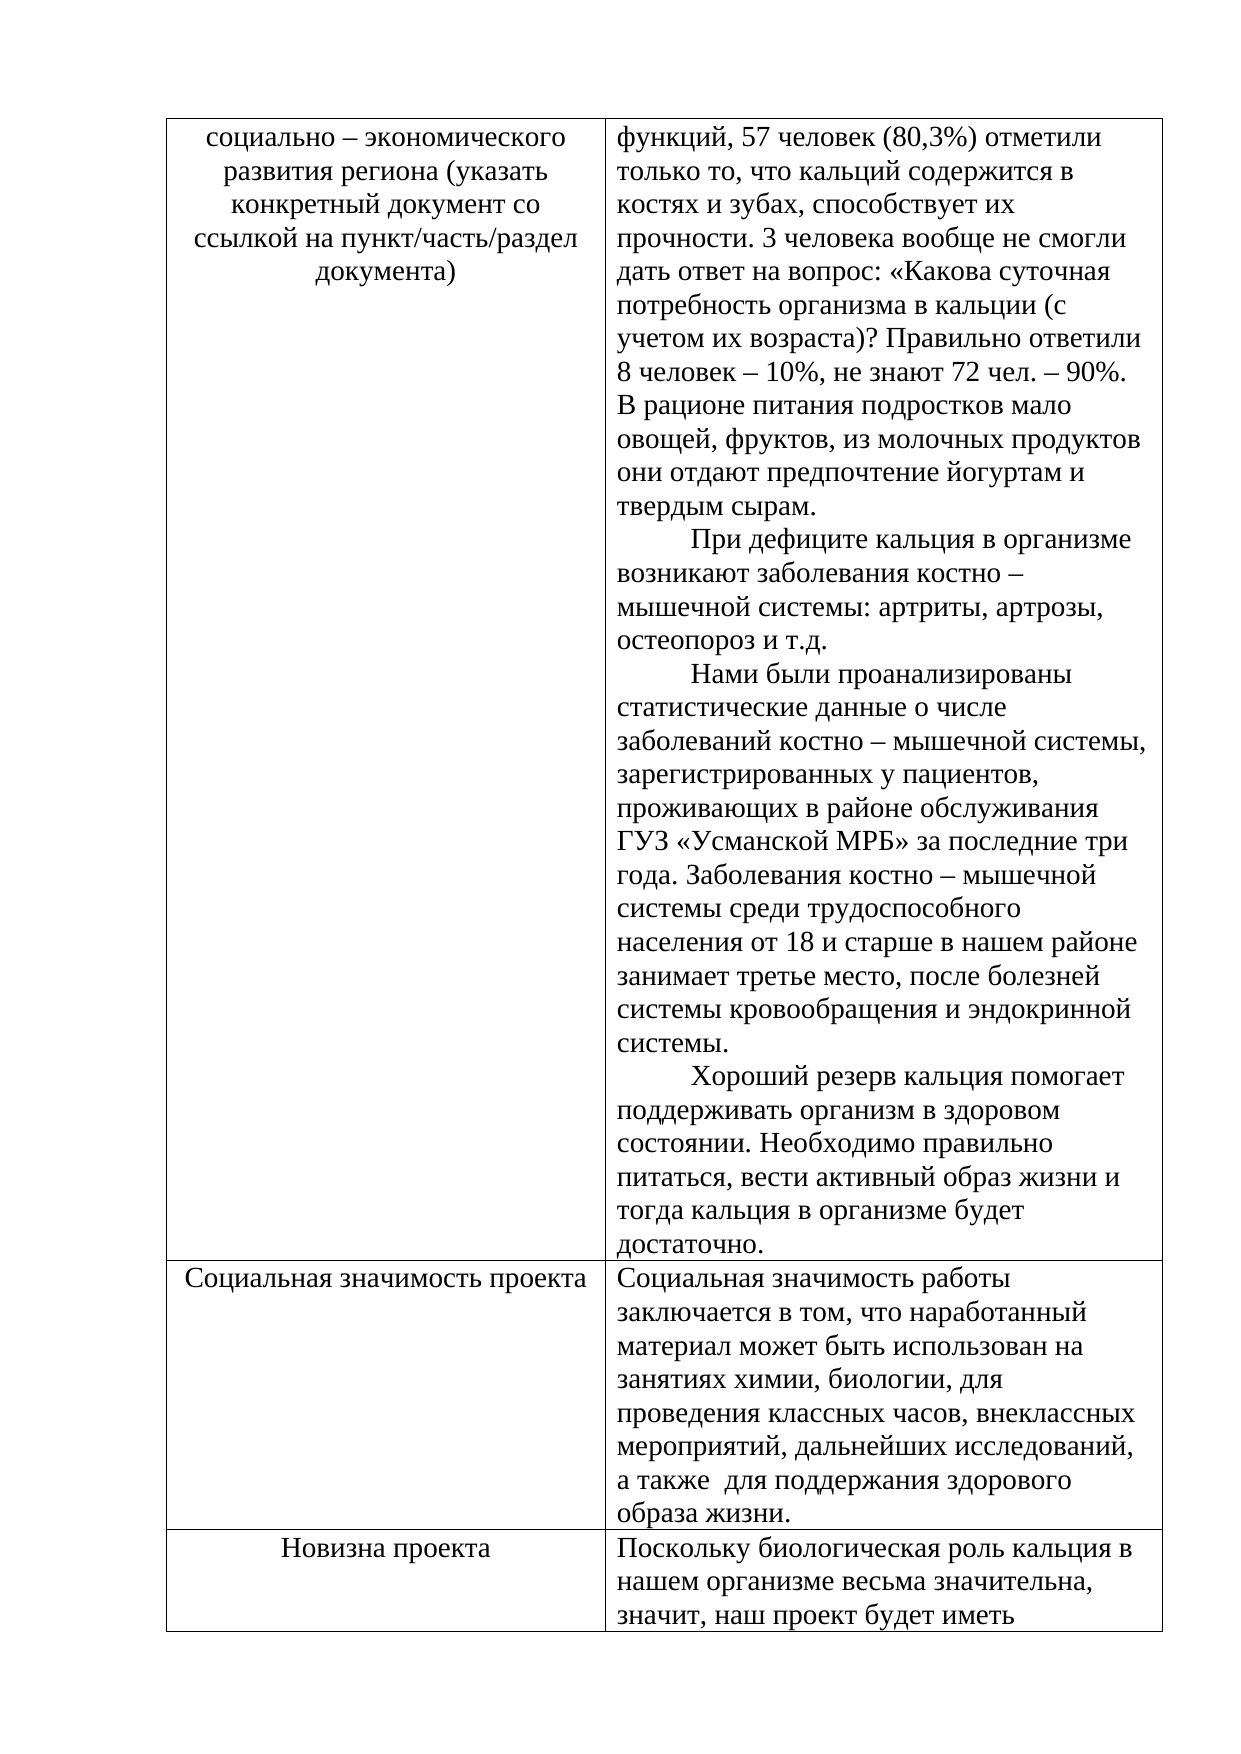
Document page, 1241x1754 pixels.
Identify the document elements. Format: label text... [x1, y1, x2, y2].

table_cell Социальная значимость работы заключается в том, что наработанный материал может быть использован на занятиях химии, биологии, для проведения классных часов, внеклассных мероприятий, дальнейших исследований, а также для поддержания здорового образа жизни. [606, 1261, 1162, 1529]
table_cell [606, 1530, 1162, 1631]
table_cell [606, 119, 1162, 1259]
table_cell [167, 119, 605, 1259]
table_cell Социальная значимость проекта [167, 1261, 605, 1529]
table_cell Новизна проекта [167, 1530, 605, 1631]
